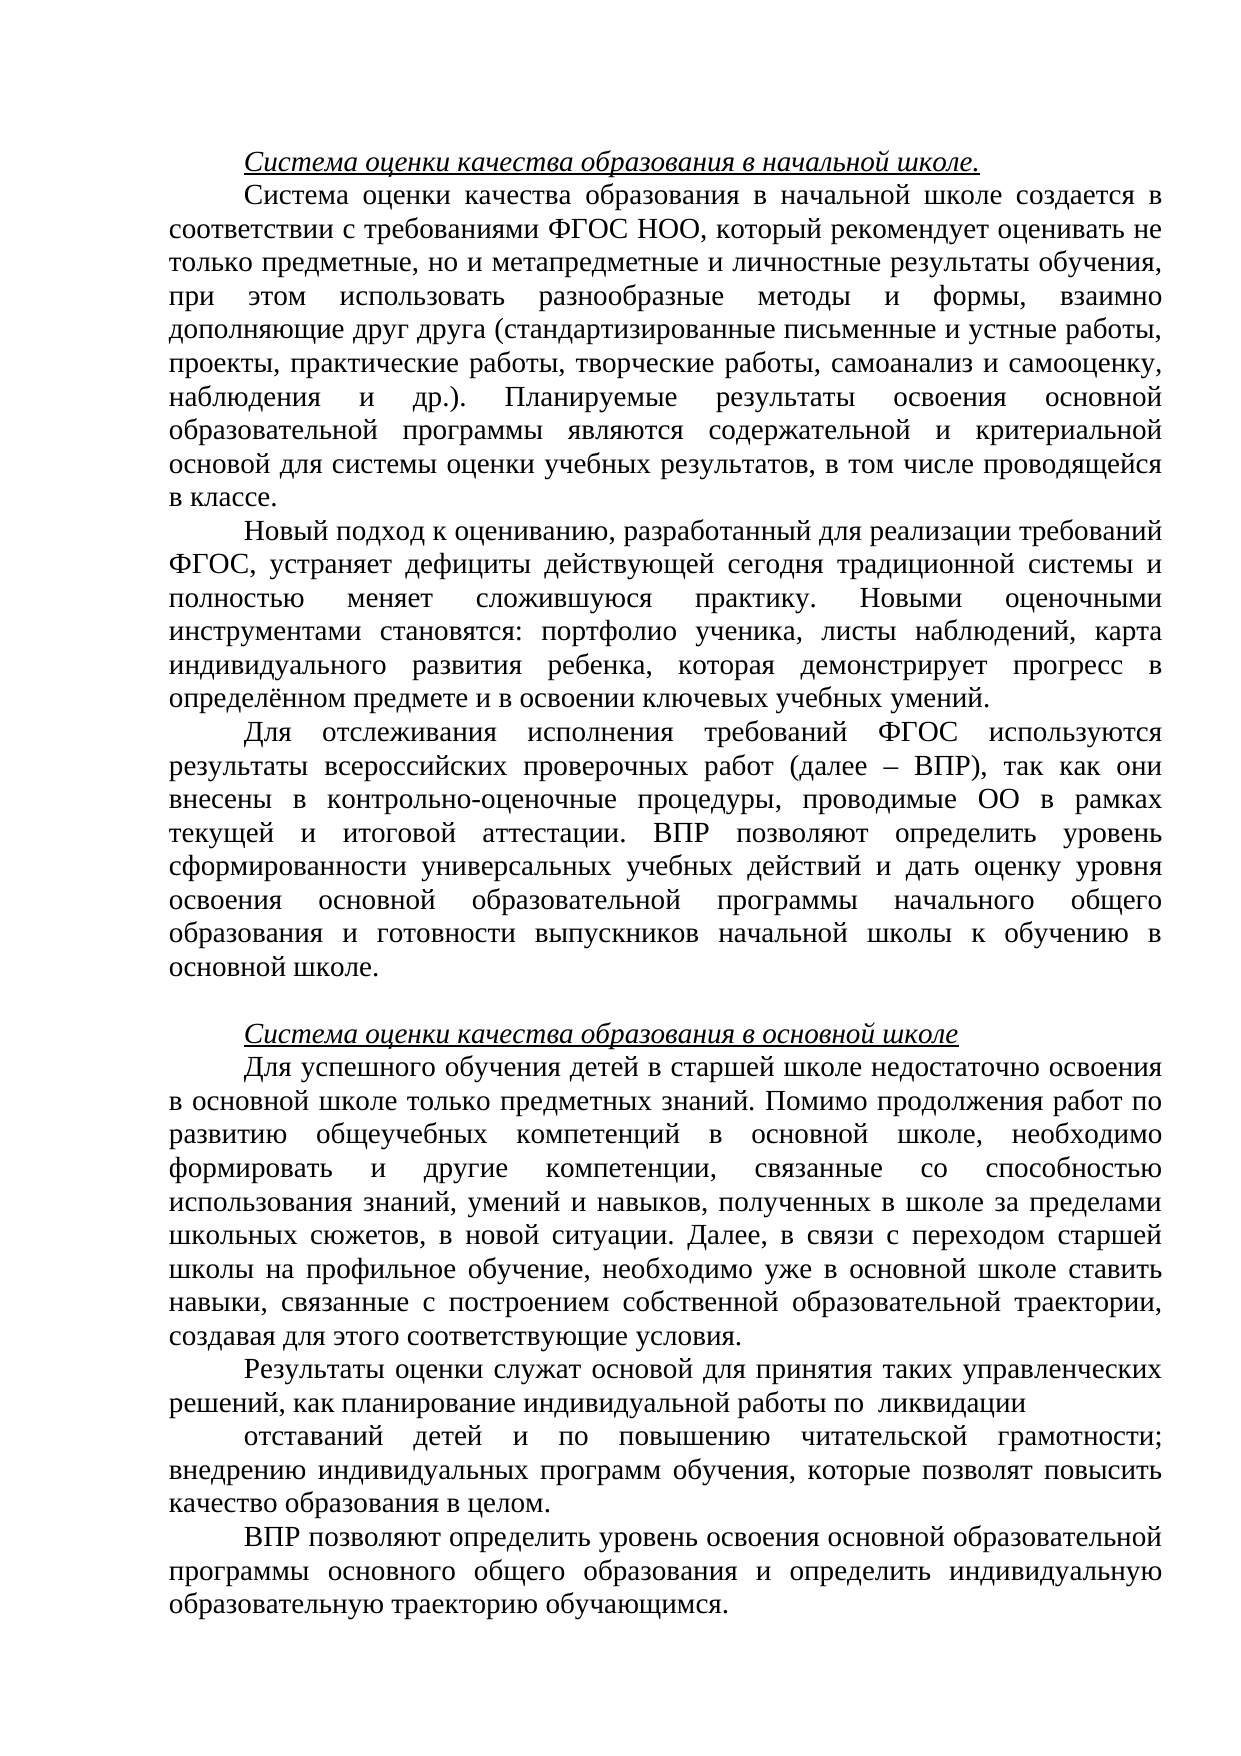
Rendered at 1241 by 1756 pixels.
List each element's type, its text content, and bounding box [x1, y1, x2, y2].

text Для успешного обучения детей в старшей школе недостаточно освоения в основной школе только предметных знаний. Помимо продолжения работ по развитию общеучебных компетенций в основной школе, необходимо формировать и другие компетенции, связанные со способностью использования знаний, умений и навыков, полученных в школе за пределами школьных сюжетов, в новой ситуации. Далее, в связи с переходом старшей школы на профильное обучение, необходимо уже в основной школе ставить навыки, связанные с построением собственной образовательной траектории, создавая для этого соответствующие условия. [169, 1049, 1163, 1351]
text ВПР позволяют определить уровень освоения основной образовательной программы основного общего образования и определить индивидуальную образовательную траекторию обучающимся. [169, 1519, 1163, 1620]
text Система оценки качества образования в начальной школе. [169, 144, 1163, 177]
text Система оценки качества образования в начальной школе создается в соответствии с требованиями ФГОС НОО, который рекомендует оценивать не только предметные, но и метапредметные и личностные результаты обучения, при этом использовать разнообразные методы и формы, взаимно дополняющие друг друга (стандартизированные письменные и устные работы, проекты, практические работы, творческие работы, самоанализ и самооценку, наблюдения и др.). Планируемые результаты освоения основной образовательной программы являются содержательной и критериальной основой для системы оценки учебных результатов, в том числе проводящейся в классе. [169, 177, 1163, 513]
text Система оценки качества образования в основной школе [169, 1016, 1163, 1049]
text Для отслеживания исполнения требований ФГОС используются результаты всероссийских проверочных работ (далее – ВПР), так как они внесены в контрольно-оценочные процедуры, проводимые ОО в рамках текущей и итоговой аттестации. ВПР позволяют определить уровень сформированности универсальных учебных действий и дать оценку уровня освоения основной образовательной программы начального общего образования и готовности выпускников начальной школы к обучению в основной школе. [169, 714, 1163, 982]
text Результаты оценки служат основой для принятия таких управленческих решений, как планирование индивидуальной работы по ликвидации [169, 1351, 1163, 1418]
text отставаний детей и по повышению читательской грамотности; внедрению индивидуальных программ обучения, которые позволят повысить качество образования в целом. [169, 1418, 1163, 1519]
text Новый подход к оцениванию, разработанный для реализации требований ФГОС, устраняет дефициты действующей сегодня традиционной системы и полностью меняет сложившуюся практику. Новыми оценочными инструментами становятся: портфолио ученика, листы наблюдений, карта индивидуального развития ребенка, которая демонстрирует прогресс в определённом предмете и в освоении ключевых учебных умений. [169, 513, 1163, 714]
